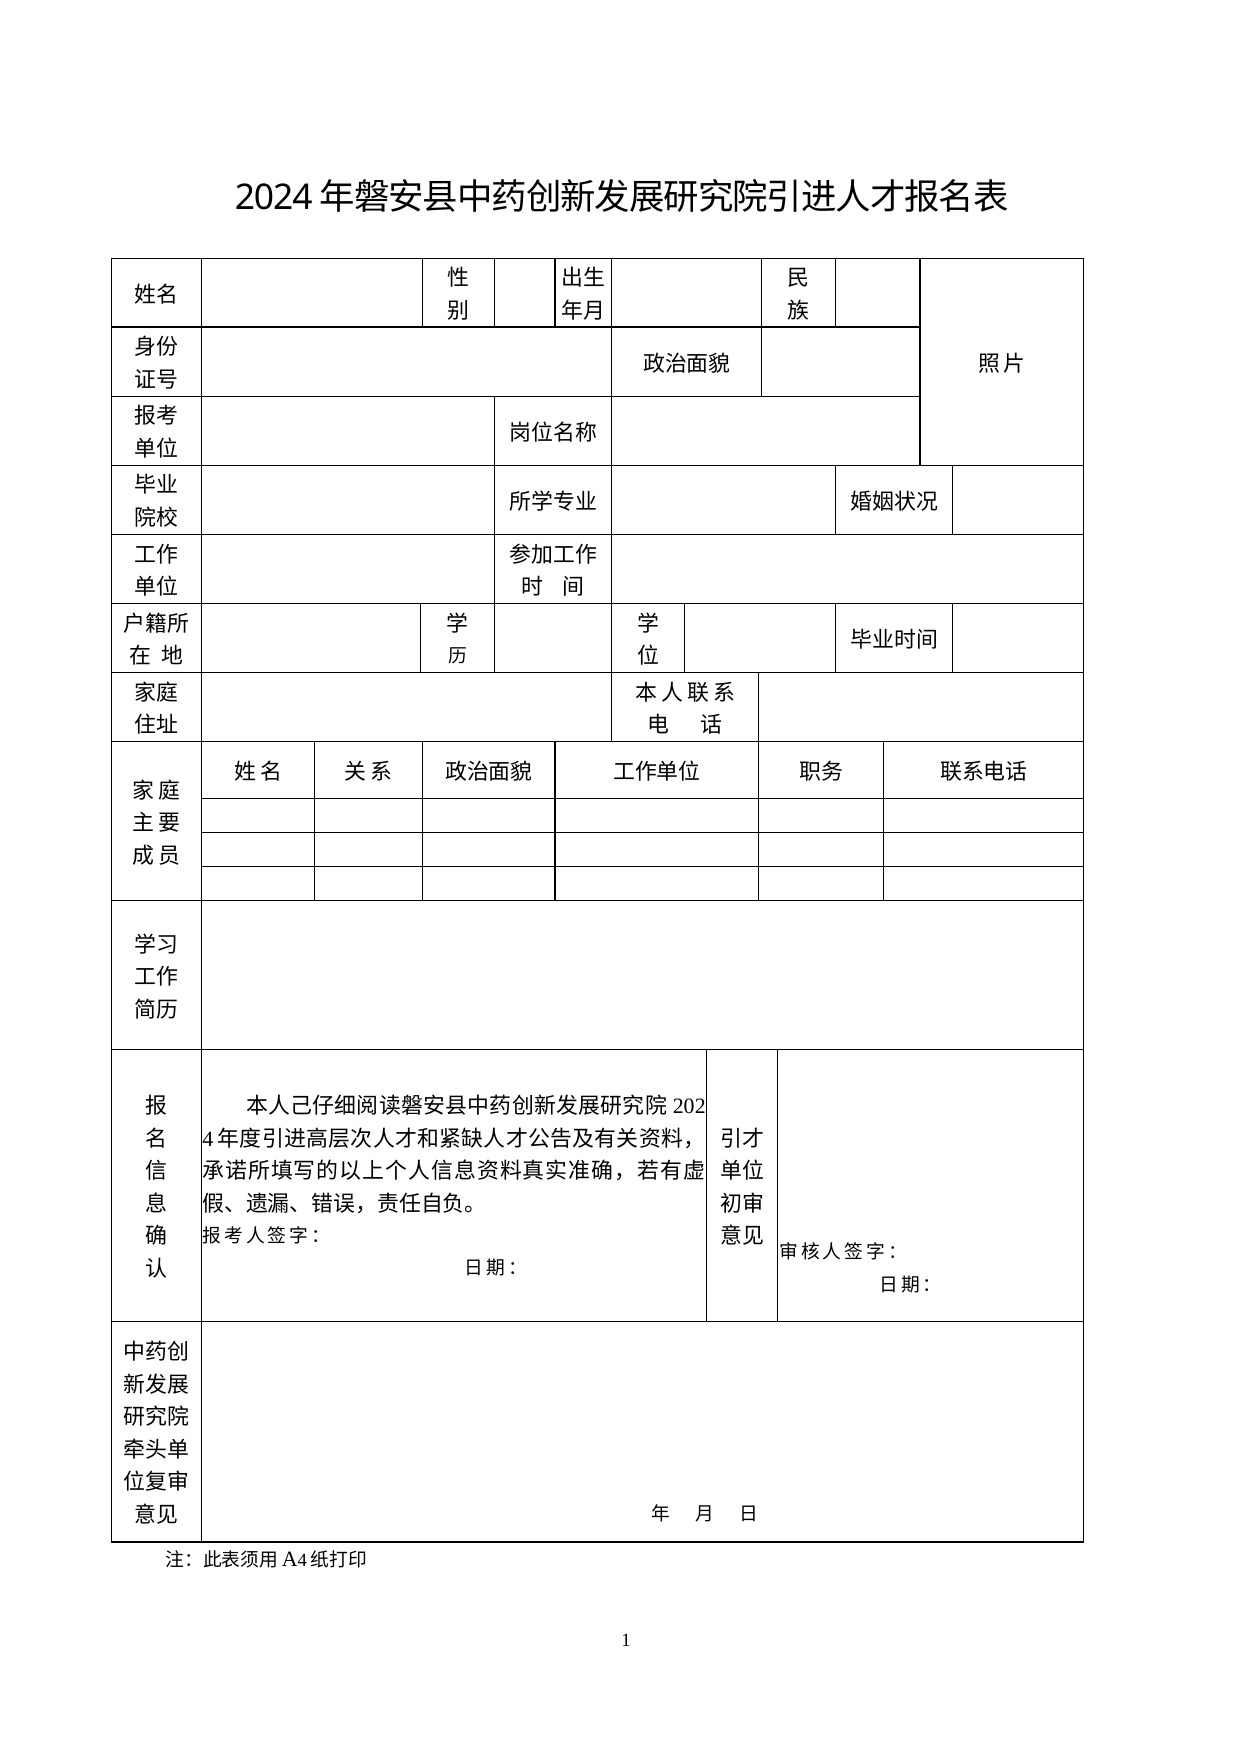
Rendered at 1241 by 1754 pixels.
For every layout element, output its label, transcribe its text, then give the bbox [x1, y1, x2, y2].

table_cell 工作单位 [556, 742, 758, 797]
table_cell 姓名 [202, 742, 314, 797]
table_cell [612, 535, 1083, 603]
table_cell [423, 833, 554, 866]
table_cell [759, 799, 883, 832]
table_header [612, 259, 761, 326]
table_cell 学 历 [421, 604, 494, 672]
table_cell 本人己仔细阅读磐安县中药创新发展研究院2024年度引进高层次人才和紧缺人才公告及有关资料，承诺所填写的以上个人信息资料真实准确，若有虚假、遗漏、错误，责任自负。 报考人签字： 日期： [202, 1050, 706, 1321]
table_header [495, 309, 554, 326]
table_header 出生 年月 [556, 259, 611, 326]
table_cell [423, 799, 554, 832]
table_cell [202, 833, 314, 866]
table_cell 审核人签字： 日期： [778, 1050, 1083, 1321]
table_cell 引才 单位 初审 意见 [707, 1050, 777, 1321]
table_cell [315, 867, 422, 900]
table_cell 工作 单位 [112, 535, 201, 603]
table_cell [423, 867, 554, 900]
table_cell [685, 604, 835, 672]
table_cell 联系电话 [884, 742, 1083, 797]
table_cell [202, 328, 611, 396]
table_cell 报 名 信 息 确 认 [112, 1050, 201, 1321]
table_cell [202, 673, 611, 741]
table_cell [202, 604, 420, 672]
table_header 照片 [921, 259, 1083, 464]
table_cell 本人联系 电 话 [612, 673, 758, 741]
table_cell [202, 901, 1083, 1049]
table_cell [202, 397, 494, 464]
table_cell [762, 328, 919, 396]
table_cell 婚姻状况 [836, 466, 952, 534]
table_cell 户籍所 在 地 [112, 604, 201, 672]
table_cell [495, 604, 611, 672]
table_cell [315, 799, 422, 832]
text 2024年磐安县中药创新发展研究院引进人才报名表 [165, 162, 1078, 227]
table_cell 岗位名称 [495, 397, 611, 464]
table_cell [556, 867, 758, 900]
table_cell 所学专业 [495, 466, 611, 534]
table_cell 家庭 主要 成员 [112, 742, 201, 900]
table_cell [315, 833, 422, 866]
table_header [202, 259, 422, 326]
table_cell [202, 867, 314, 900]
table_cell [612, 397, 919, 464]
table_cell [953, 604, 1083, 672]
table_header 姓名 [112, 259, 201, 326]
table_cell 身份 证号 [112, 328, 201, 396]
table_cell 家庭 住址 [112, 673, 201, 741]
table_cell 政治面貌 [612, 328, 761, 396]
table_cell [556, 799, 758, 832]
table_cell [202, 466, 494, 534]
table_cell [884, 867, 1083, 900]
table_cell 年 月 日 [202, 1322, 1083, 1541]
table_cell [556, 833, 758, 866]
table_cell [759, 673, 1083, 741]
table_header 性 别 [423, 259, 494, 326]
table_header [836, 259, 919, 326]
table_cell 职务 [759, 742, 883, 797]
table_cell 毕业时间 [836, 604, 952, 672]
table_cell [759, 833, 883, 866]
table_cell [202, 535, 494, 603]
table_cell [884, 833, 1083, 866]
table_cell [953, 466, 1083, 534]
table_cell 政治面貌 [423, 742, 554, 797]
table_cell [612, 466, 835, 534]
table_header 民 族 [762, 259, 835, 326]
table_header [495, 259, 554, 276]
table_cell 中药创新发展研究院牵头单位复审意见 [112, 1322, 201, 1541]
table_cell [759, 867, 883, 900]
table_cell 毕业 院校 [112, 466, 201, 534]
table_cell 参加工作 时 间 [495, 535, 611, 603]
table_cell [202, 799, 314, 832]
table_cell 学 位 [612, 604, 684, 672]
table_cell [884, 799, 1083, 832]
table_cell 关系 [315, 742, 422, 797]
text 注：此表须用A4纸打印 [165, 1542, 1087, 1575]
table_cell 学习 工作 简历 [112, 901, 201, 1049]
table_cell 报考 单位 [112, 397, 201, 464]
